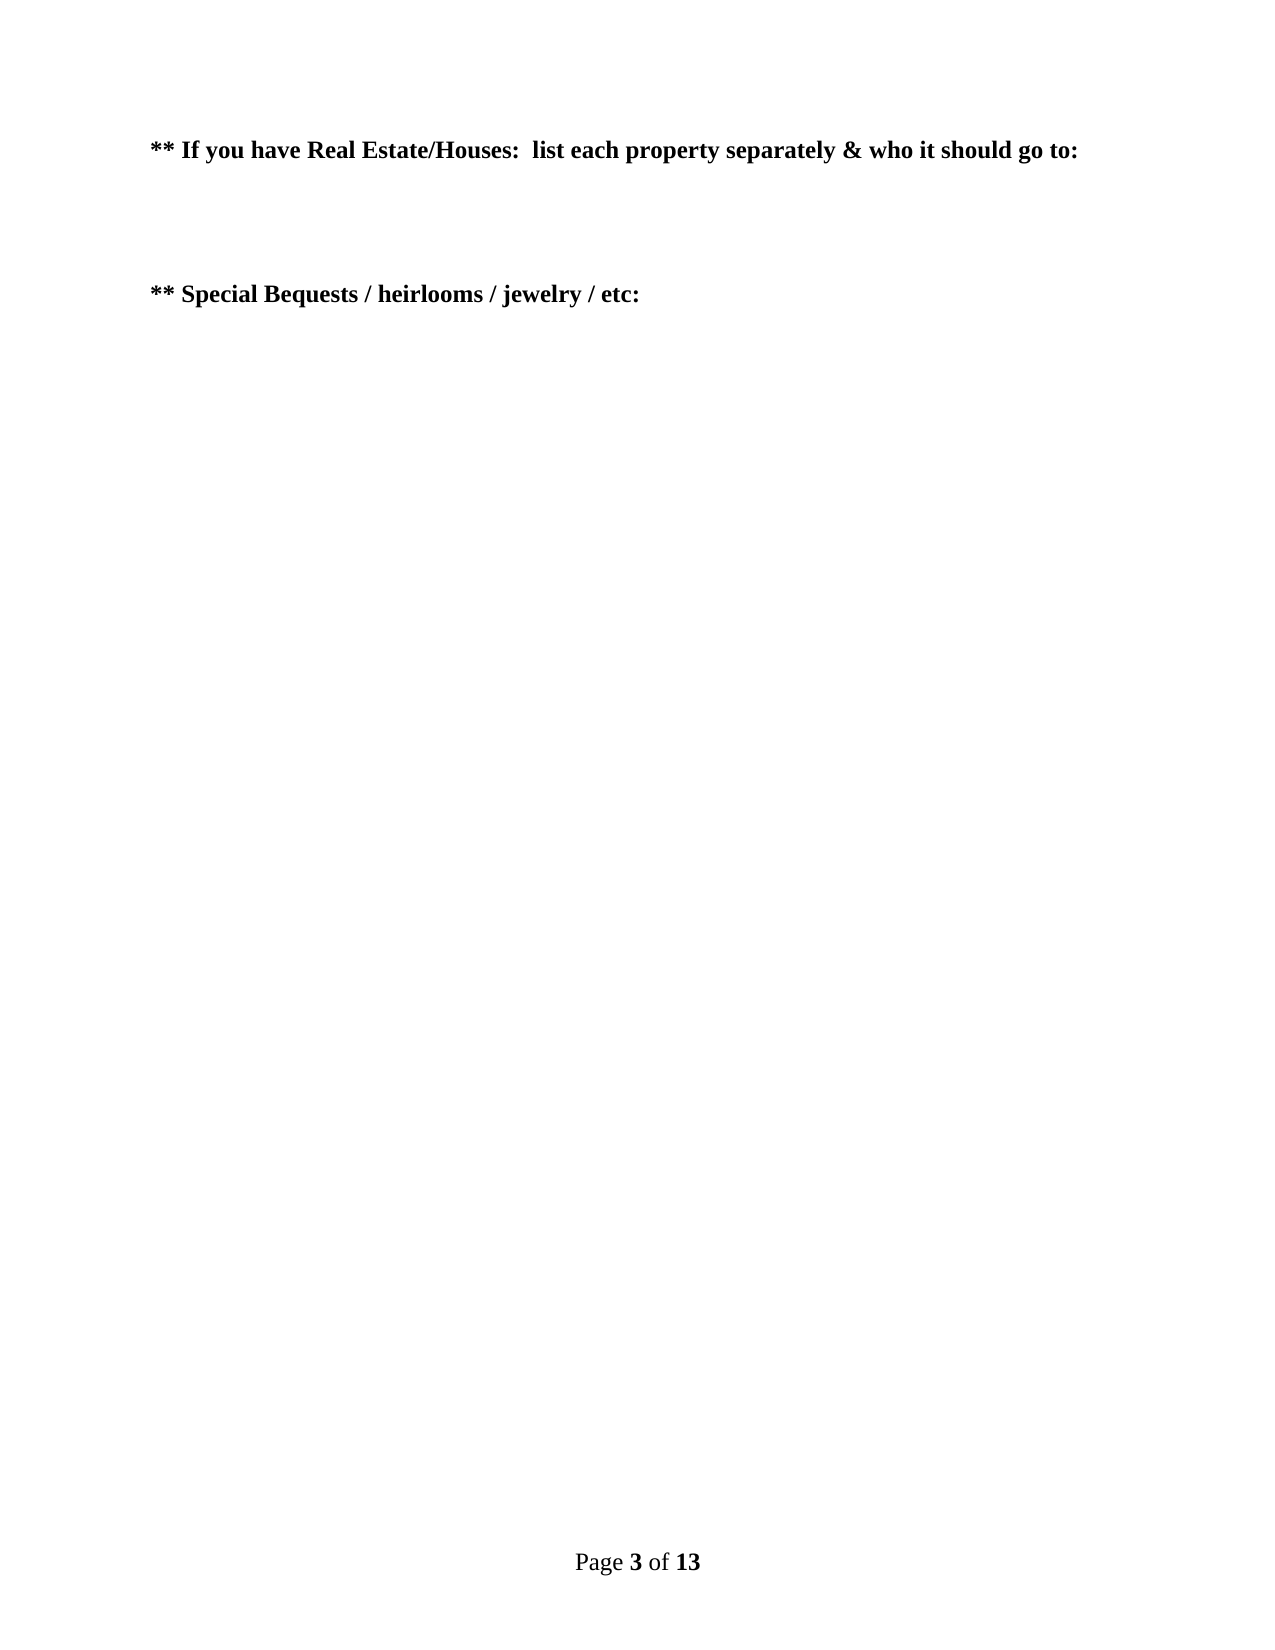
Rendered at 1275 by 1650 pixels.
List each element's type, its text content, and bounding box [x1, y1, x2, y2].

text ** Special Bequests / heirlooms / jewelry / etc: [150, 279, 1125, 307]
text ** If you have Real Estate/Houses: list each property separately & who it should go to: [150, 135, 1125, 164]
